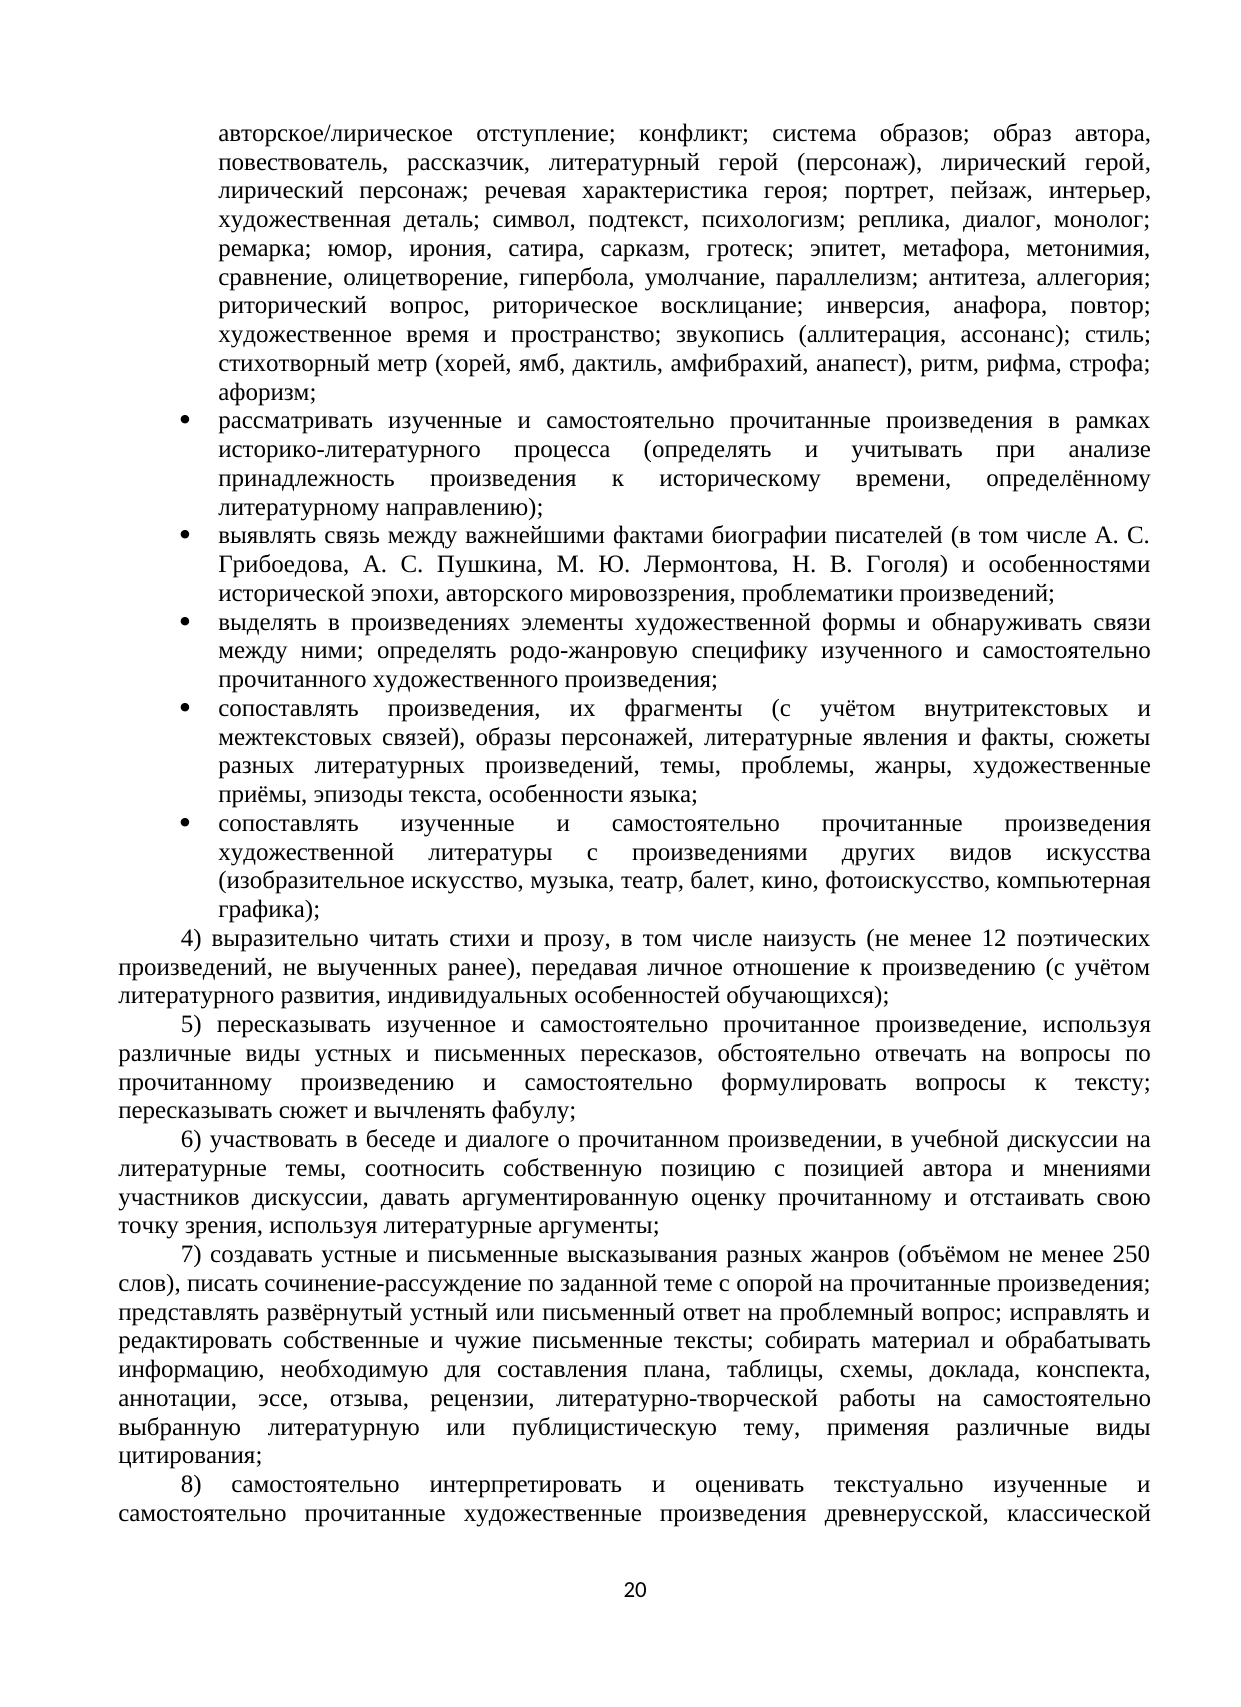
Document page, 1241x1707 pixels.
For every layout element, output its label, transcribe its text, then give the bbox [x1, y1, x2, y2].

list рассматривать изученные и самостоятельно прочитанные произведения в рамках историко-литературного процесса (определять и учитывать при анализе принадлежность произведения к историческому времени, определённому литературному направлению); [181, 406, 1152, 521]
text 6) участвовать в беседе и диалоге о прочитанном произведении, в учебной дискуссии на литературные темы, соотносить собственную позицию с позицией автора и мнениями участников дискуссии, давать аргументированную оценку прочитанному и отстаивать свою точку зрения, используя литературные аргументы; [118, 1124, 1152, 1239]
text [118, 1469, 1152, 1527]
text 5) пересказывать изученное и самостоятельно прочитанное произведение, используя различные виды устных и письменных пересказов, обстоятельно отвечать на вопросы по прочитанному произведению и самостоятельно формулировать вопросы к тексту; пересказывать сюжет и вычленять фабулу; [118, 1009, 1152, 1124]
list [181, 118, 1152, 406]
list сопоставлять произведения, их фрагменты (с учётом внутритекстовых и межтекстовых связей), образы персонажей, литературные явления и факты, сюжеты разных литературных произведений, темы, проблемы, жанры, художественные приёмы, эпизоды текста, особенности языка; [181, 693, 1152, 808]
list сопоставлять изученные и самостоятельно прочитанные произведения художественной литературы с произведениями других видов искусства (изобразительное искусство, музыка, театр, балет, кино, фотоискусство, компьютерная графика); [181, 808, 1152, 923]
text 7) создавать устные и письменные высказывания разных жанров (объёмом не менее 250 слов), писать сочинение-рассуждение по заданной теме с опорой на прочитанные произведения; представлять развёрнутый устный или письменный ответ на проблемный вопрос; исправлять и редактировать собственные и чужие письменные тексты; собирать материал и обрабатывать информацию, необходимую для составления плана, таблицы, схемы, доклада, конспекта, аннотации, эссе, отзыва, рецензии, литературно-творческой работы на самостоятельно выбранную литературную или публицистическую тему, применяя различные виды цитирования; [118, 1239, 1152, 1469]
list выявлять связь между важнейшими фактами биографии писателей (в том числе А. С. Грибоедова, А. С. Пушкина, М. Ю. Лермонтова, Н. В. Гоголя) и особенностями исторической эпохи, авторского мировоззрения, проблематики произведений; [181, 521, 1152, 607]
list выделять в произведениях элементы художественной формы и обнаруживать связи между ними; определять родо-жанровую специфику изученного и самостоятельно прочитанного художественного произведения; [181, 607, 1152, 693]
text 4) выразительно читать стихи и прозу, в том числе наизусть (не менее 12 поэтических произведений, не выученных ранее), передавая личное отношение к произведению (с учётом литературного развития, индивидуальных особенностей обучающихся); [118, 923, 1152, 1009]
